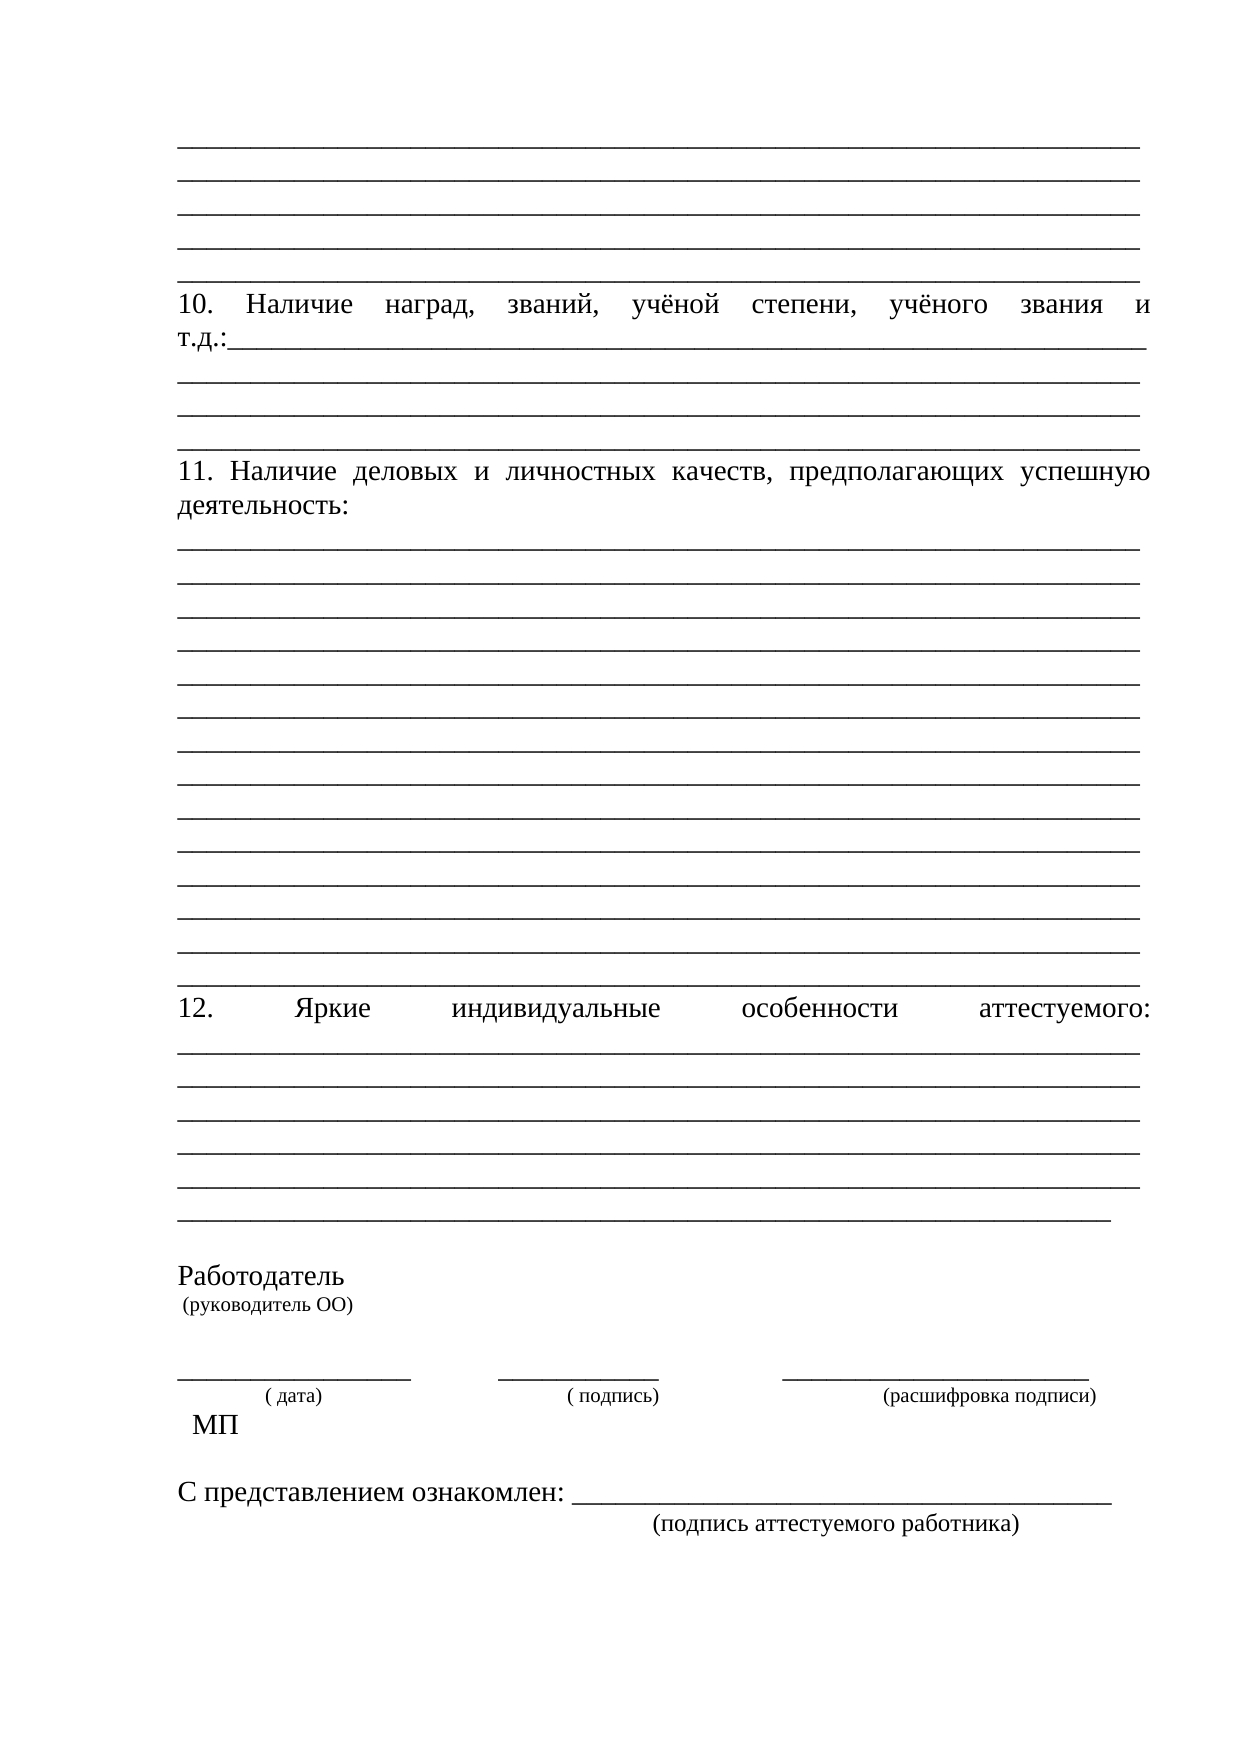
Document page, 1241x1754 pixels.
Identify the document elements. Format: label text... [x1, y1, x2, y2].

text ________________ ___________ _____________________ [177, 1350, 1152, 1383]
text С представлением ознакомлен: _____________________________________ [177, 1474, 1152, 1508]
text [177, 118, 1152, 286]
text (руководитель ОО) [177, 1292, 1152, 1316]
text 10. Наличие наград, званий, учёной степени, учёного звания и т.д.:_____________________________________________________________________________________________________________________________________________________________________________________________________________________________________________________________________ [177, 286, 1152, 453]
text МП [177, 1407, 1152, 1441]
text (подпись аттестуемого работника) [177, 1508, 1152, 1537]
text 11. Наличие деловых и личностных качеств, предполагающих успешную деятельность: ____________________________________________________________________________________________________________________________________________________________________________________________________________________________________________________________________________________________________________________________________________________________________________________________________________________________________________________________________________________________________________________________________________________________________________________________________________________________________________________________________________________________________________________________________________________________________________________________________________________________________________________________________________________________________________________________________________________________ [177, 453, 1152, 990]
text Работодатель [177, 1258, 1152, 1292]
text ( дата) ( подпись) (расшифровка подписи) [177, 1383, 1152, 1407]
text 12. Яркие индивидуальные особенности аттестуемого: __________________________________________________________________________________________________________________________________________________________________________________________________________________________________________________________________________________________________________________________________________________________________________________________________________ [177, 990, 1152, 1225]
